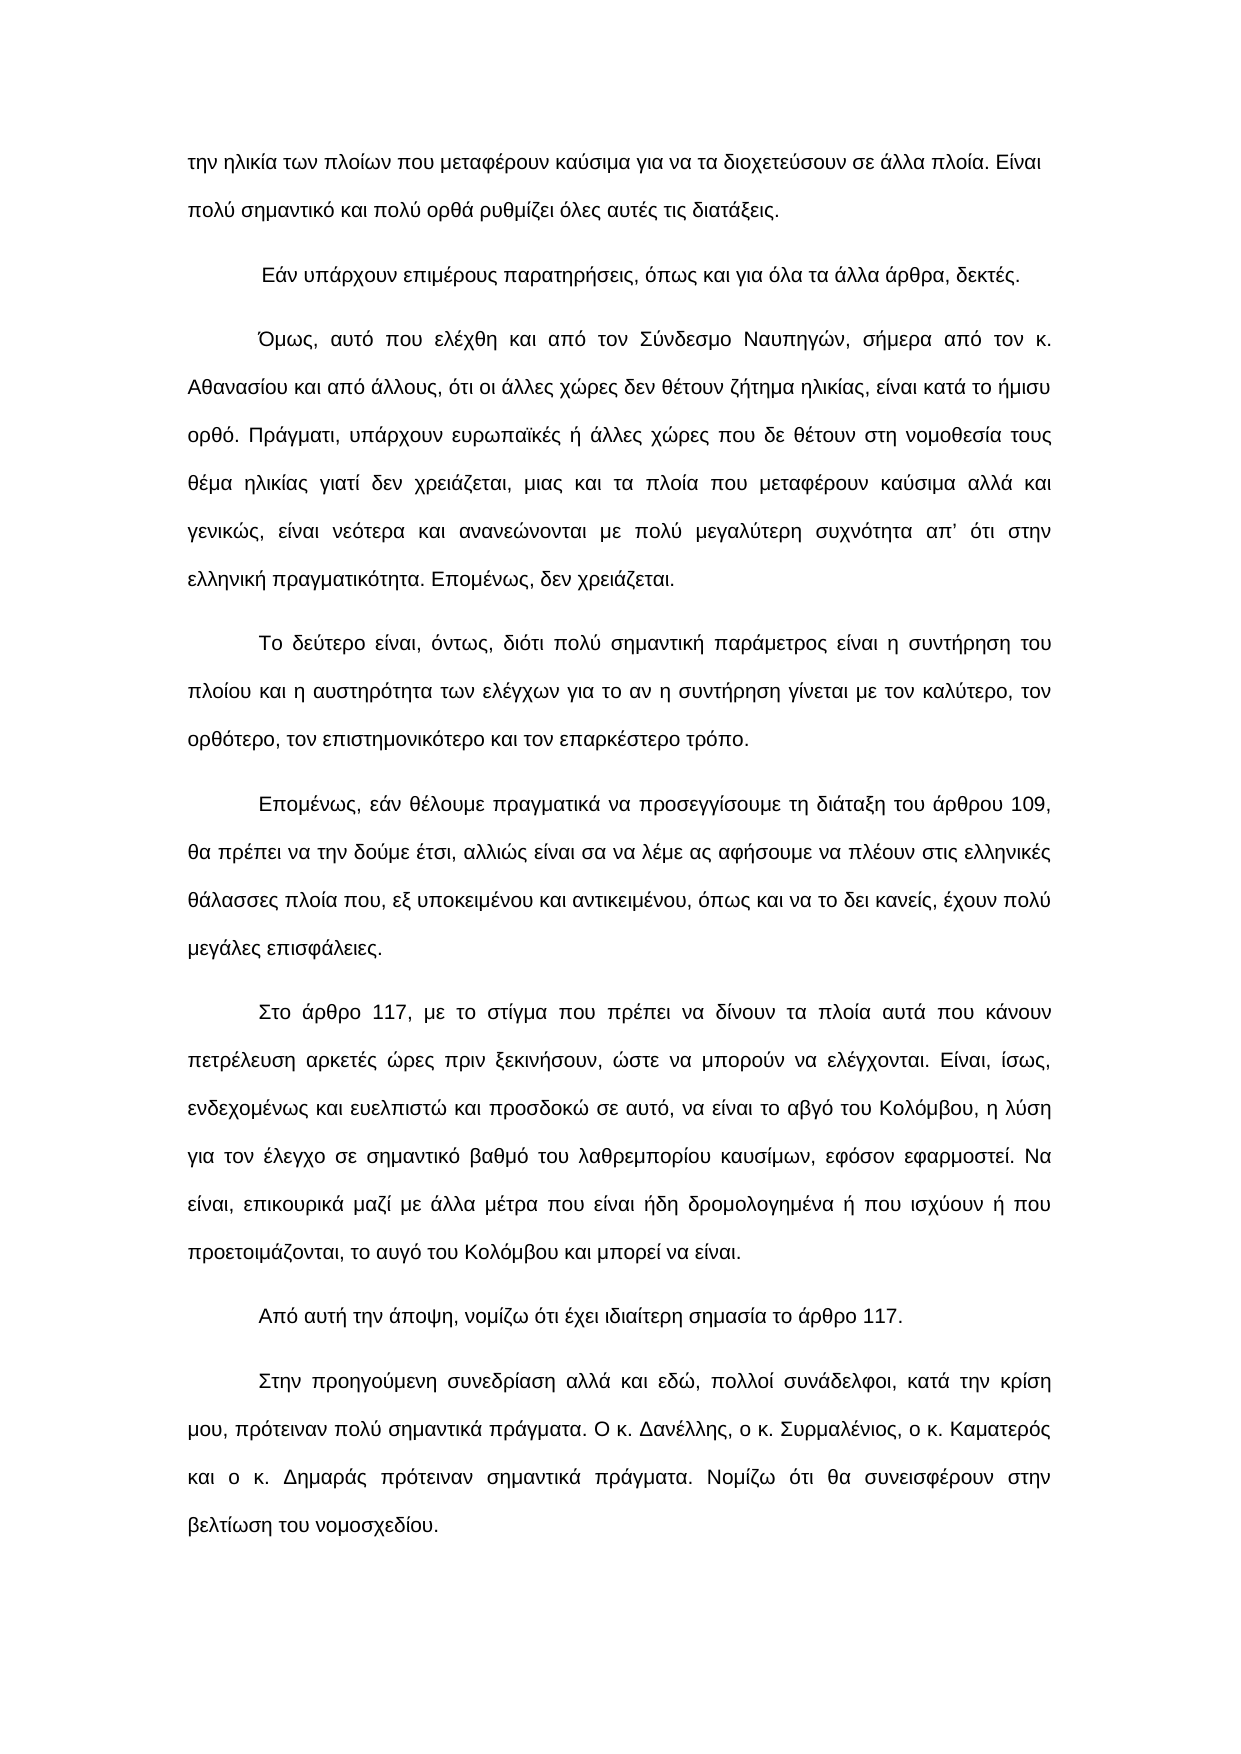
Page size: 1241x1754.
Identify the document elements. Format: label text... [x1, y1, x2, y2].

text Όμως, αυτό που ελέχθη και από τον Σύνδεσμο Ναυπηγών, σήμερα από τον κ. Αθανασίου και από άλλους, ότι οι άλλες χώρες δεν θέτουν ζήτημα ηλικίας, είναι κατά το ήμισυ ορθό. Πράγματι, υπάρχουν ευρωπαϊκές ή άλλες χώρες που δε θέτουν στη νομοθεσία τους θέμα ηλικίας γιατί δεν χρειάζεται, μιας και τα πλοία που μεταφέρουν καύσιμα αλλά και γενικώς, είναι νεότερα και ανανεώνονται με πολύ μεγαλύτερη συχνότητα απ’ ότι στην ελληνική πραγματικότητα. Επομένως, δεν χρειάζεται. [187, 327, 1053, 591]
text Από αυτή την άποψη, νομίζω ότι έχει ιδιαίτερη σημασία το άρθρο 117. [187, 1304, 1053, 1328]
text Εάν υπάρχουν επιμέρους παρατηρήσεις, όπως και για όλα τα άλλα άρθρα, δεκτές. [187, 262, 1053, 286]
text Στην προηγούμενη συνεδρίαση αλλά και εδώ, πολλοί συνάδελφοι, κατά την κρίση μου, πρότειναν πολύ σημαντικά πράγματα. Ο κ. Δανέλλης, ο κ. Συρμαλένιος, ο κ. Καματερός και ο κ. Δημαράς πρότειναν σημαντικά πράγματα. Νομίζω ότι θα συνεισφέρουν στην βελτίωση του νομοσχεδίου. [187, 1369, 1053, 1536]
text Στο άρθρο 117, με το στίγμα που πρέπει να δίνουν τα πλοία αυτά που κάνουν πετρέλευση αρκετές ώρες πριν ξεκινήσουν, ώστε να μπορούν να ελέγχονται. Είναι, ίσως, ενδεχομένως και ευελπιστώ και προσδοκώ σε αυτό, να είναι το αβγό του Κολόμβου, η λύση για τον έλεγχο σε σημαντικό βαθμό του λαθρεμπορίου καυσίμων, εφόσον εφαρμοστεί. Να είναι, επικουρικά μαζί με άλλα μέτρα που είναι ήδη δρομολογημένα ή που ισχύουν ή που προετοιμάζονται, το αυγό του Κολόμβου και μπορεί να είναι. [187, 1000, 1053, 1263]
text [187, 150, 1053, 222]
text Επομένως, εάν θέλουμε πραγματικά να προσεγγίσουμε τη διάταξη του άρθρου 109, θα πρέπει να την δούμε έτσι, αλλιώς είναι σα να λέμε ας αφήσουμε να πλέουν στις ελληνικές θάλασσες πλοία που, εξ υποκειμένου και αντικειμένου, όπως και να το δει κανείς, έχουν πολύ μεγάλες επισφάλειες. [187, 792, 1053, 959]
text Το δεύτερο είναι, όντως, διότι πολύ σημαντική παράμετρος είναι η συντήρηση του πλοίου και η αυστηρότητα των ελέγχων για το αν η συντήρηση γίνεται με τον καλύτερο, τον ορθότερο, τον επιστημονικότερο και τον επαρκέστερο τρόπο. [187, 631, 1053, 751]
